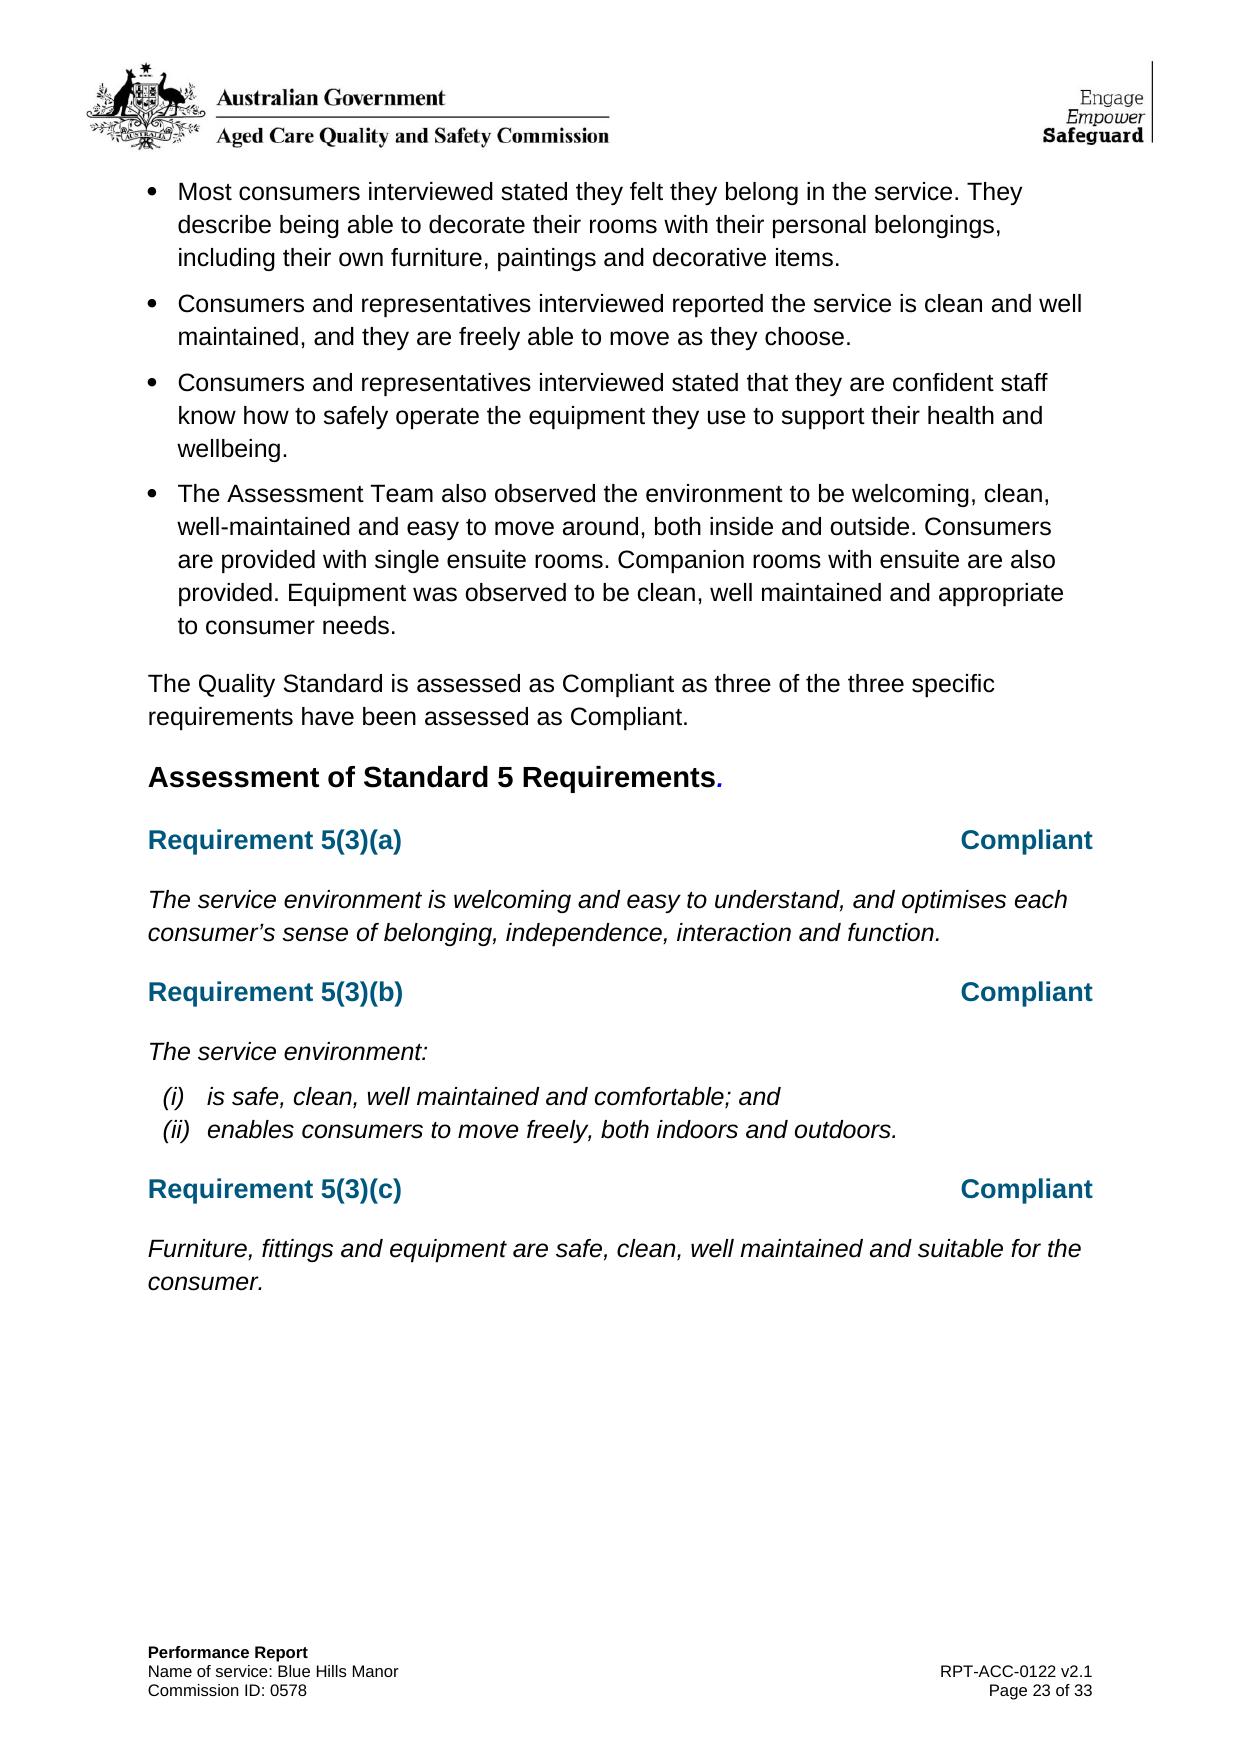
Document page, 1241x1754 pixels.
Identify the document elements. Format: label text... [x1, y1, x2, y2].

list Consumers and representatives interviewed reported the service is clean and well maintained, and they are freely able to move as they choose. [148, 289, 1092, 351]
text The Quality Standard is assessed as Compliant as three of the three specific requirements have been assessed as Compliant. [148, 669, 1092, 731]
text The service environment is welcoming and easy to understand, and optimises each consumer’s sense of belonging, independence, interaction and function. [148, 885, 1092, 947]
subtitle Assessment of Standard 5 Requirements. [148, 760, 1092, 794]
list enables consumers to move freely, both indoors and outdoors. [162, 1115, 1092, 1144]
text The service environment: [148, 1037, 1092, 1066]
list Consumers and representatives interviewed stated that they are confident staff know how to safely operate the equipment they use to support their health and wellbeing. [148, 367, 1092, 462]
list is safe, clean, well maintained and comfortable; and [162, 1082, 1092, 1111]
subtitle Requirement 5(3)(a) Compliant [148, 824, 1092, 855]
picture [0, 1, 1241, 171]
text Furniture, fittings and equipment are safe, clean, well maintained and suitable for the consumer. [148, 1234, 1092, 1296]
list Most consumers interviewed stated they felt they belong in the service. They describe being able to decorate their rooms with their personal belongings, including their own furniture, paintings and decorative items. [148, 177, 1092, 272]
list The Assessment Team also observed the environment to be welcoming, clean, well-maintained and easy to move around, both inside and outside. Consumers are provided with single ensuite rooms. Companion rooms with ensuite are also provided. Equipment was observed to be clean, well maintained and appropriate to consumer needs. [148, 479, 1092, 640]
subtitle Requirement 5(3)(b) Compliant [148, 976, 1092, 1007]
subtitle Requirement 5(3)(c) Compliant [148, 1173, 1092, 1205]
